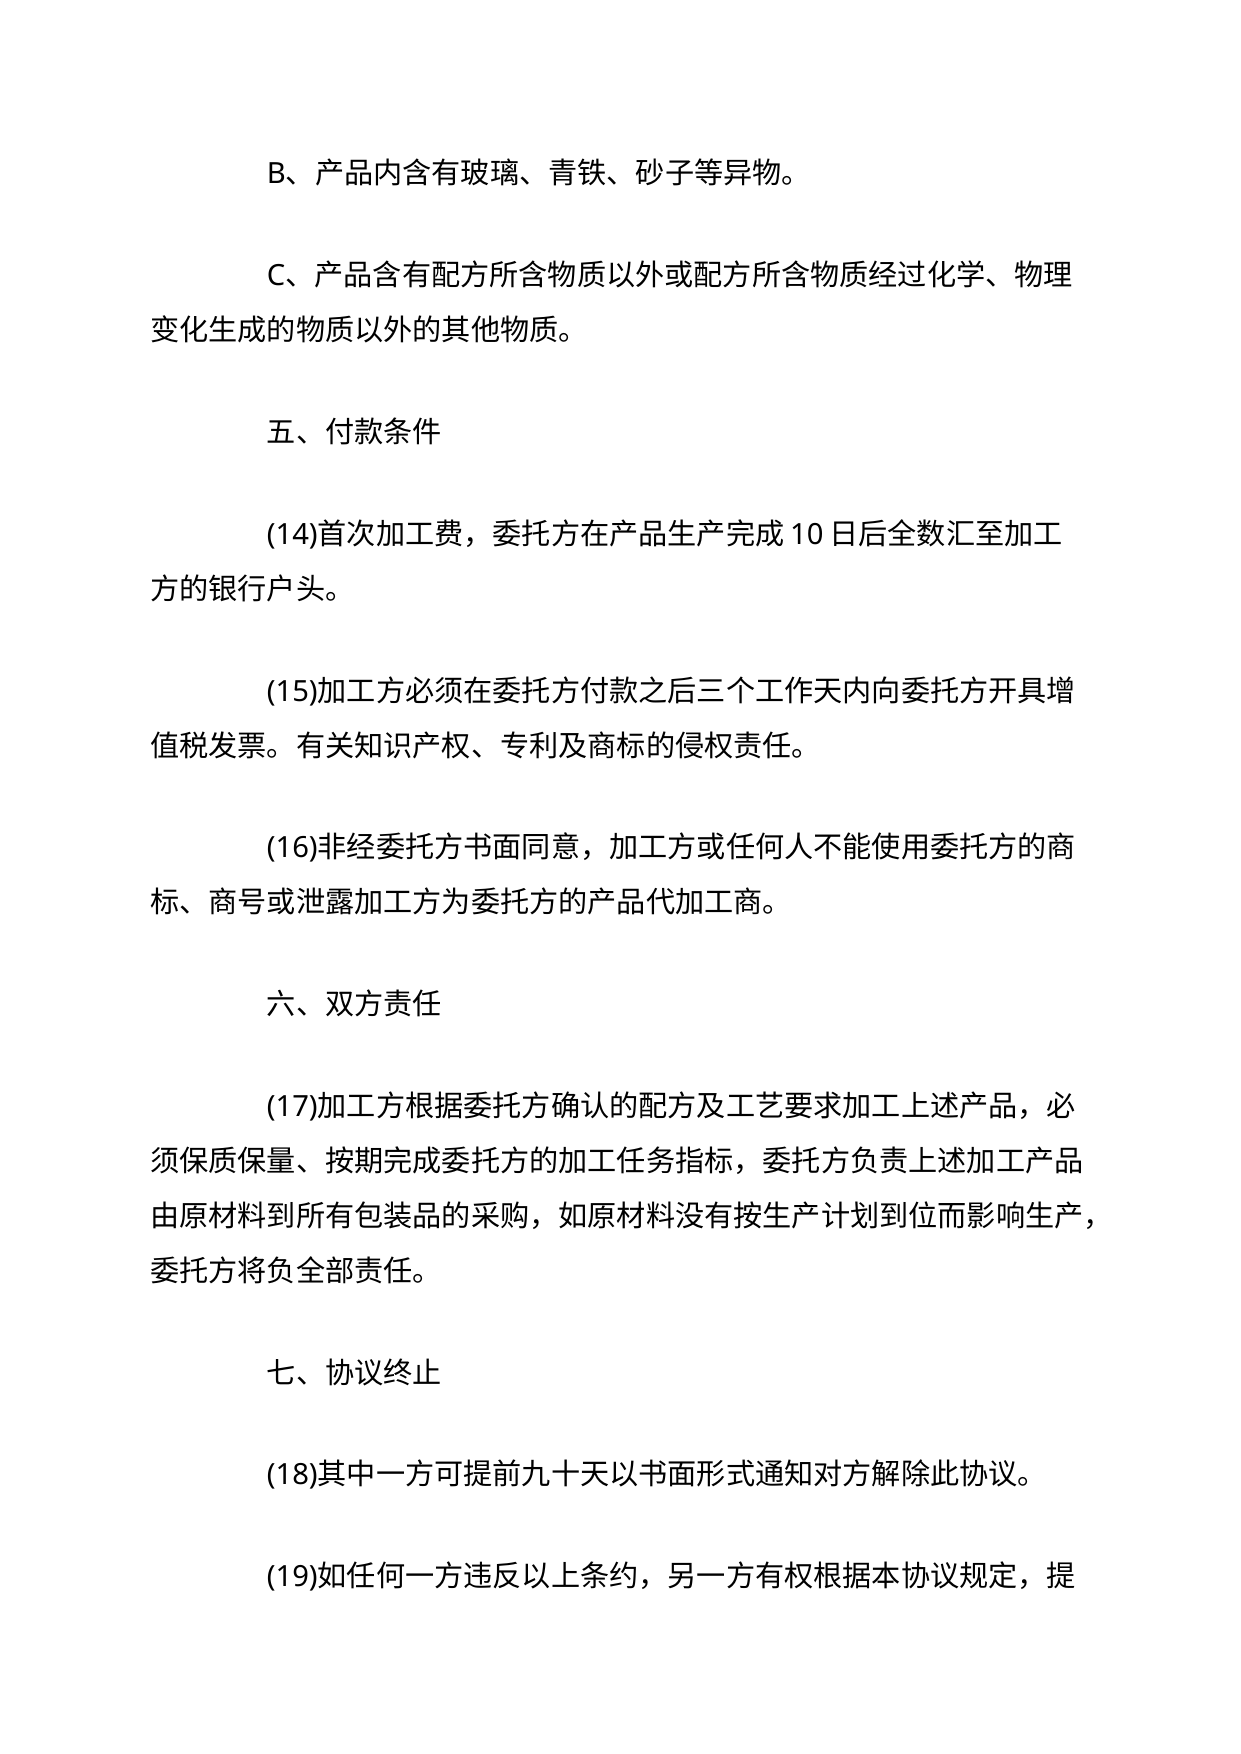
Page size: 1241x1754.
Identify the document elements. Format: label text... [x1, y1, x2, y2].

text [150, 1553, 1090, 1595]
text (16)非经委托方书面同意，加工方或任何人不能使用委托方的商标、商号或泄露加工方为委托方的产品代加工商。 [150, 824, 1090, 921]
text (17)加工方根据委托方确认的配方及工艺要求加工上述产品，必须保质保量、按期完成委托方的加工任务指标，委托方负责上述加工产品由原材料到所有包装品的采购，如原材料没有按生产计划到位而影响生产，委托方将负全部责任。 [150, 1083, 1090, 1290]
text 五、付款条件 [150, 409, 1090, 451]
text (15)加工方必须在委托方付款之后三个工作天内向委托方开具增值税发票。有关知识产权、专利及商标的侵权责任。 [150, 667, 1090, 764]
text (14)首次加工费，委托方在产品生产完成10日后全数汇至加工方的银行户头。 [150, 511, 1090, 608]
text 七、协议终止 [150, 1349, 1090, 1391]
text C、产品含有配方所含物质以外或配方所含物质经过化学、物理变化生成的物质以外的其他物质。 [150, 252, 1090, 349]
text (18)其中一方可提前九十天以书面形式通知对方解除此协议。 [150, 1451, 1090, 1493]
text 六、双方责任 [150, 981, 1090, 1023]
text B、产品内含有玻璃、青铁、砂子等异物。 [150, 150, 1090, 192]
